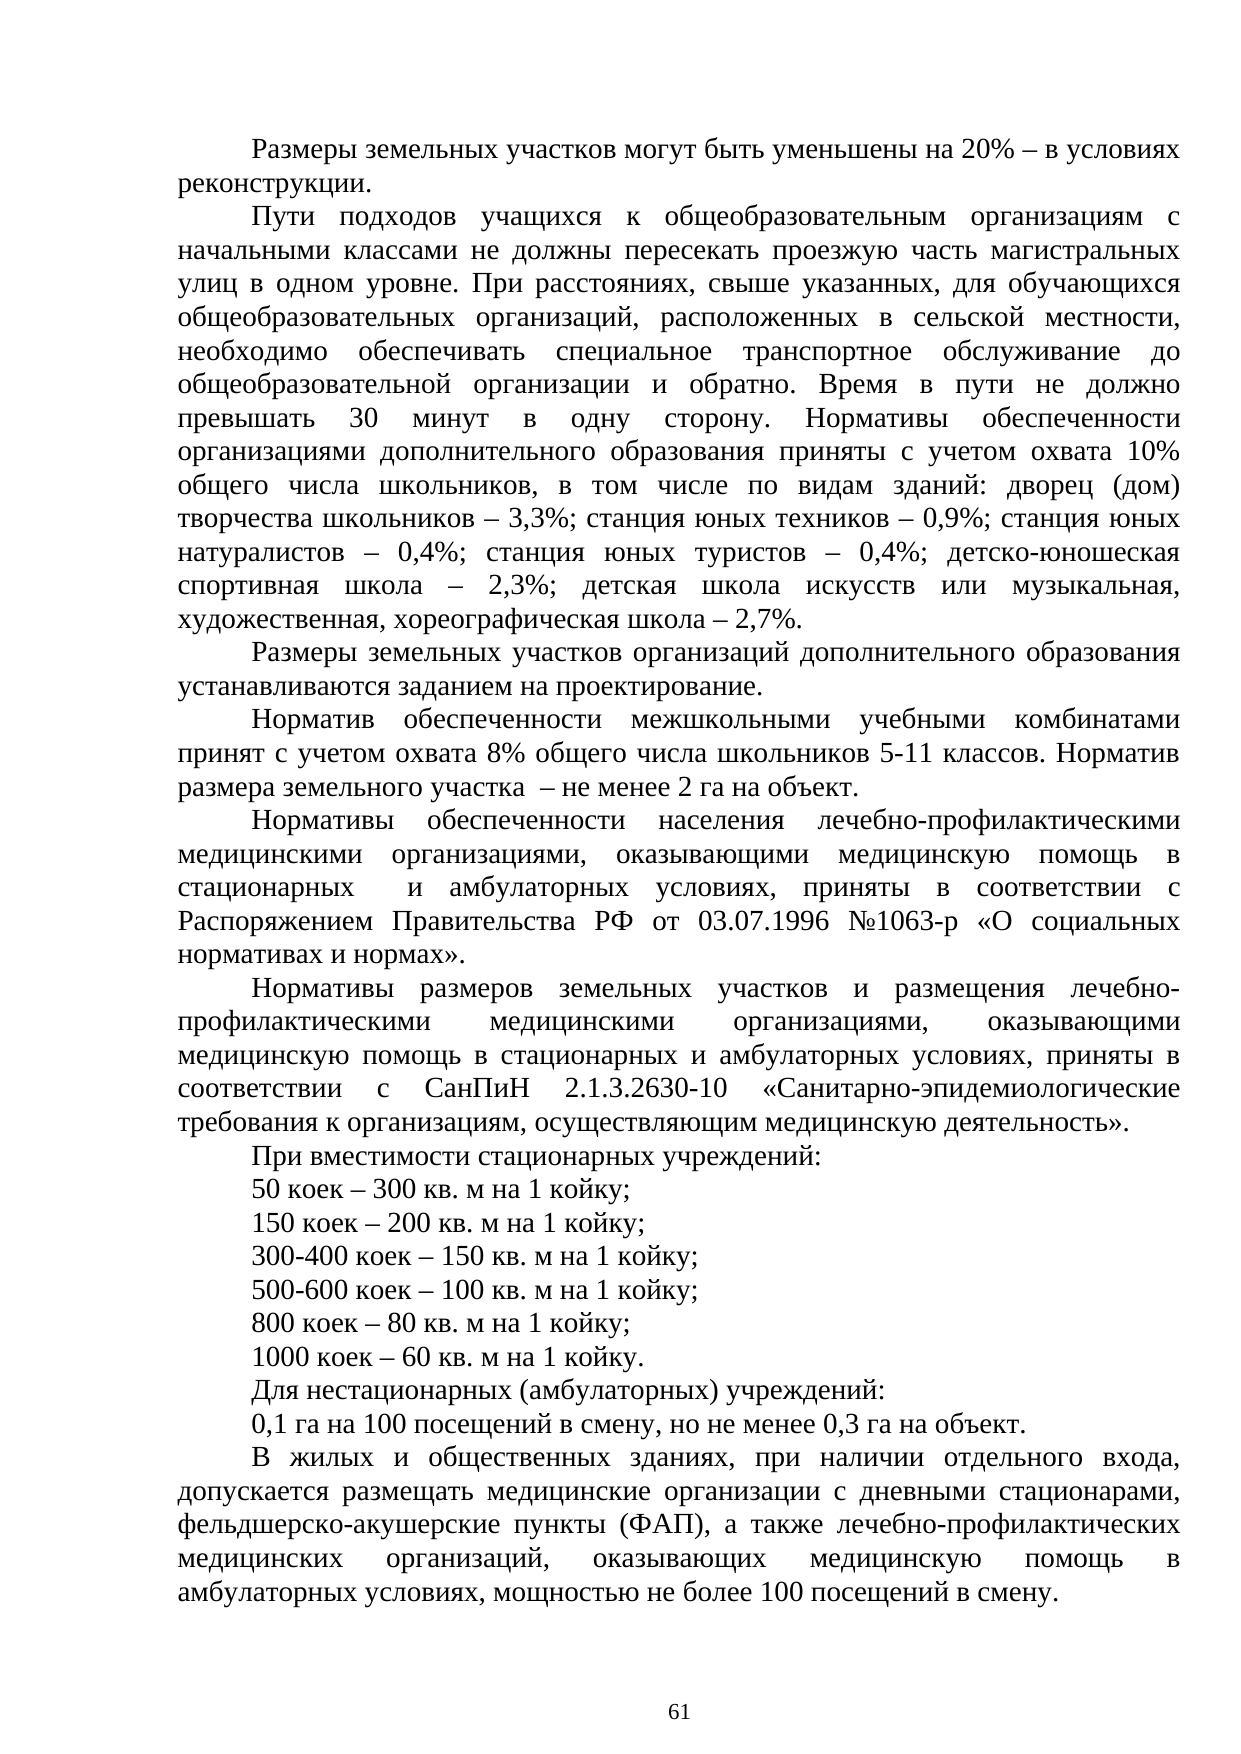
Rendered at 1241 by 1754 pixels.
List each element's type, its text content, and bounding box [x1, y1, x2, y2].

text 150 коек – на 1 койку; [177, 1205, 1181, 1238]
text 300-400 коек – на 1 койку; [177, 1238, 1181, 1272]
text В жилых и общественных зданиях, при наличии отдельного входа, допускается размещать медицинские организации с дневными стационарами, фельдшерско-акушерские пункты (ФАП), а также лечебно-профилактических медицинских организаций, оказывающих медицинскую помощь в амбулаторных условиях, мощностью не более 100 посещений в смену. [177, 1439, 1181, 1607]
text 500-600 коек – на 1 койку; [177, 1272, 1181, 1305]
text на 100 посещений в смену, но не менее 0,3 га на объект. [177, 1406, 1181, 1439]
text Норматив обеспеченности межшкольными учебными комбинатами принят с учетом охвата 8% общего числа школьников 5-11 классов. Норматив размера земельного участка – не менее на объект. [177, 702, 1181, 802]
text Пути подходов учащихся к общеобразовательным организациям с начальными классами не должны пересекать проезжую часть магистральных улиц в одном уровне. При расстояниях, свыше указанных, для обучающихся общеобразовательных организаций, расположенных в сельской местности, необходимо обеспечивать специальное транспортное обслуживание до общеобразовательной организации и обратно. Время в пути не должно превышать 30 минут в одну сторону. Нормативы обеспеченности организациями дополнительного образования приняты с учетом охвата 10% общего числа школьников, в том числе по видам зданий: дворец (дом) творчества школьников – 3,3%; станция юных техников – 0,9%; станция юных натуралистов – 0,4%; станция юных туристов – 0,4%; детско-юношеская спортивная школа – 2,3%; детская школа искусств или музыкальная, художественная, хореографическая школа – 2,7%. [177, 198, 1181, 634]
text Нормативы обеспеченности населения лечебно-профилактическими медицинскими организациями, оказывающими медицинскую помощь в стационарных и амбулаторных условиях, приняты в соответствии с Распоряжением Правительства РФ от 03.07.1996 №1063-р «О социальных нормативах и нормах». [177, 802, 1181, 970]
text Для нестационарных (амбулаторных) учреждений: [177, 1372, 1181, 1406]
text 50 коек – на 1 койку; [177, 1171, 1181, 1205]
text При вместимости стационарных учреждений: [177, 1138, 1181, 1171]
text Нормативы размеров земельных участков и размещения лечебно-профилактическими медицинскими организациями, оказывающими медицинскую помощь в стационарных и амбулаторных условиях, приняты в соответствии с СанПиН 2.1.3.2630-10 «Санитарно-эпидемиологические требования к организациям, осуществляющим медицинскую деятельность». [177, 970, 1181, 1138]
text 800 коек – на 1 койку; [177, 1305, 1181, 1339]
text Размеры земельных участков организаций дополнительного образования устанавливаются заданием на проектирование. [177, 634, 1181, 702]
text Размеры земельных участков могут быть уменьшены на 20% – в условиях реконструкции. [177, 131, 1181, 198]
text 1000 коек – на 1 койку. [177, 1339, 1181, 1372]
